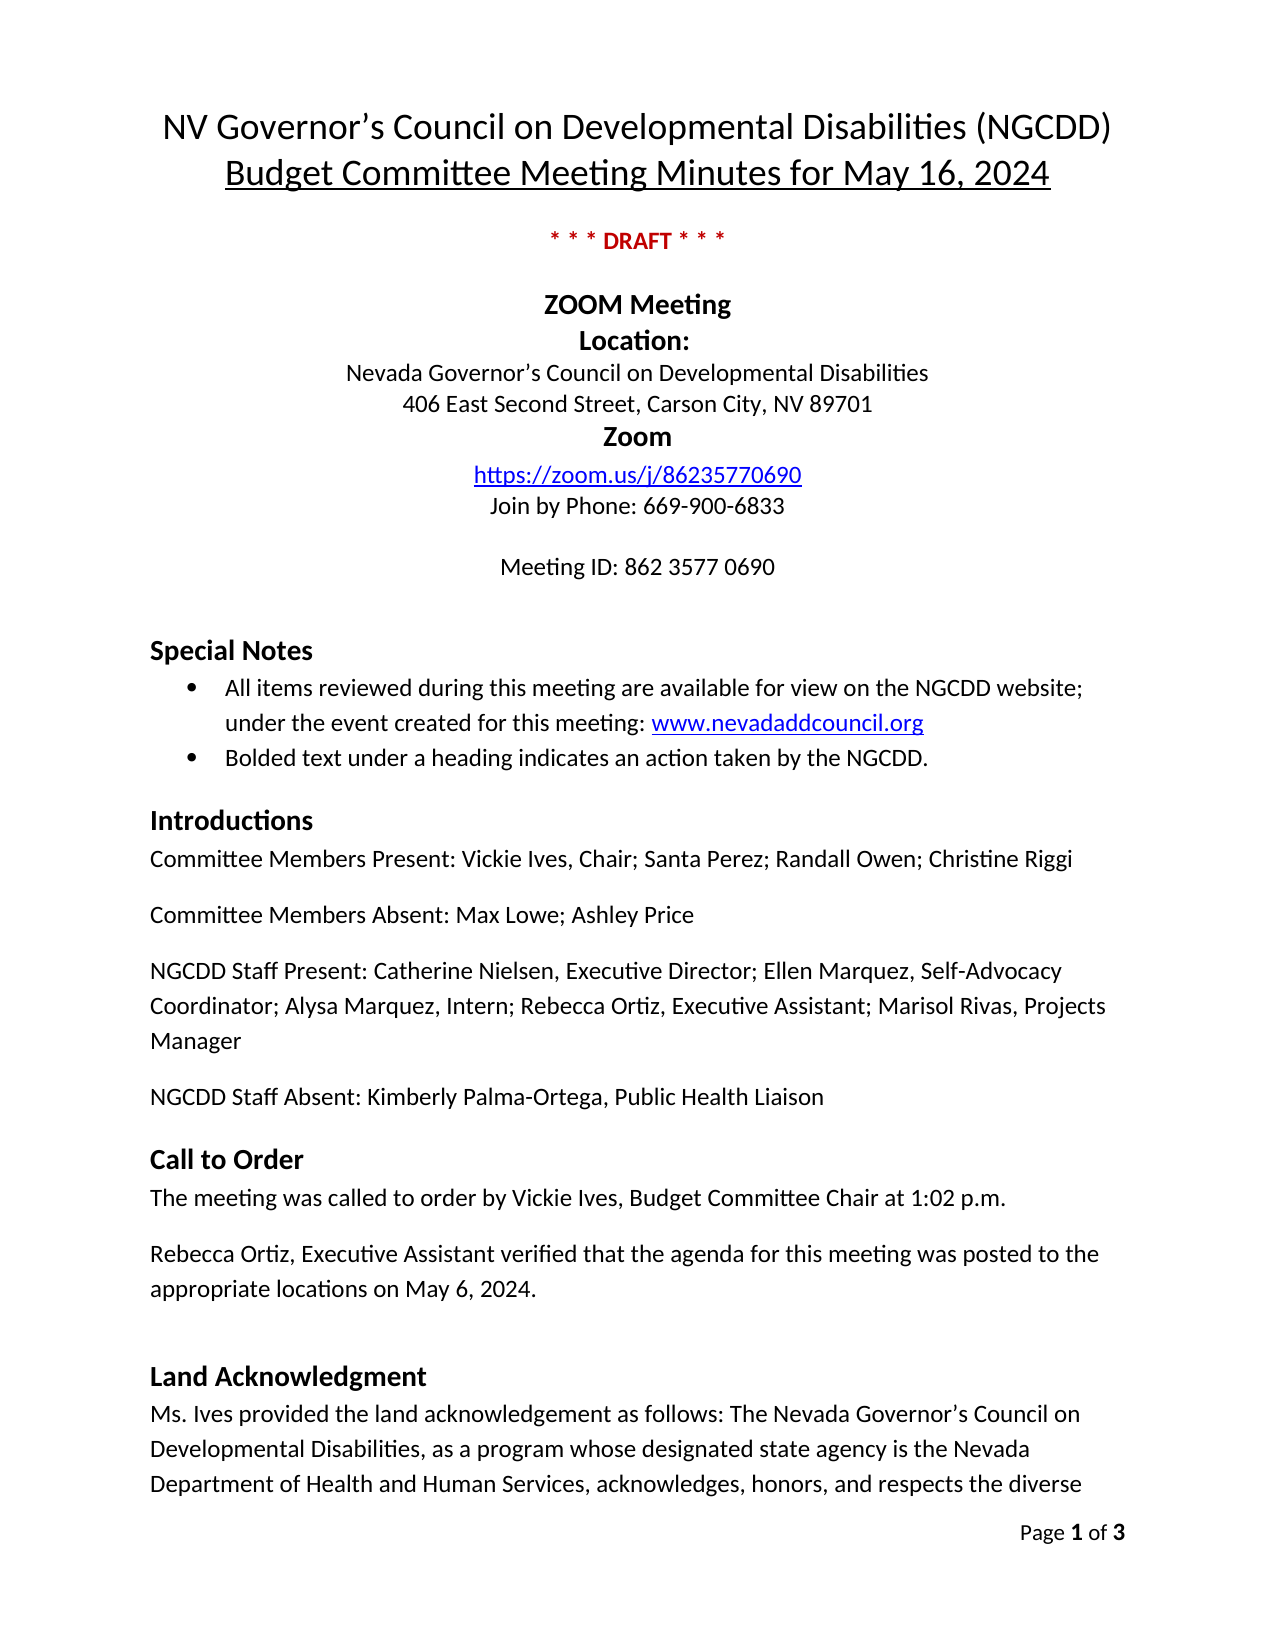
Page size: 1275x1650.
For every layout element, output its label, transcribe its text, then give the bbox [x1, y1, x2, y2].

subtitle Introductions [150, 802, 1125, 838]
text Join by Phone: 669-900-6833 [150, 490, 1125, 521]
text Zoom [150, 418, 1125, 454]
list Bolded text under a heading indicates an action taken by the NGCDD. [187, 742, 1125, 773]
text Committee Members Present: Vickie Ives, Chair; Santa Perez; Randall Owen; Christine Riggi [150, 843, 1125, 874]
text 406 East Second Street, Carson City, NV 89701 [150, 388, 1125, 418]
text Rebecca Ortiz, Executive Assistant verified that the agenda for this meeting was posted to the appropriate locations on May 6, 2024. [150, 1238, 1125, 1303]
list All items reviewed during this meeting are available for view on the NGCDD website; under the event created for this meeting: www.nevadaddcouncil.org [187, 672, 1125, 738]
subtitle Call to Order [150, 1141, 1125, 1177]
text NGCDD Staff Present: Catherine Nielsen, Executive Director; Ellen Marquez, Self-Advocacy Coordinator; Alysa Marquez, Intern; Rebecca Ortiz, Executive Assistant; Marisol Rivas, Projects Manager [150, 955, 1125, 1056]
text https://zoom.us/j/86235770690 [150, 459, 1125, 490]
text Location: Nevada Governor’s Council on Developmental Disabilities [150, 322, 1125, 388]
text Meeting ID: 862 3577 0690 [150, 551, 1125, 582]
text NV Governor’s Council on Developmental Disabilities (NGCDD) Budget Committee Meeting Minutes for May 16, 2024 [150, 103, 1125, 195]
subtitle Land Acknowledgment [150, 1358, 1125, 1393]
subtitle Special Notes [150, 632, 1125, 667]
text The meeting was called to order by Vickie Ives, Budget Committee Chair at 1:02 p.m. [150, 1182, 1125, 1212]
text * * * DRAFT * * * [150, 225, 1125, 256]
text NGCDD Staff Absent: Kimberly Palma-Ortega, Public Health Liaison [150, 1081, 1125, 1111]
text Committee Members Absent: Max Lowe; Ashley Price [150, 899, 1125, 930]
text ZOOM Meeting [150, 256, 1125, 322]
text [150, 1399, 1125, 1499]
